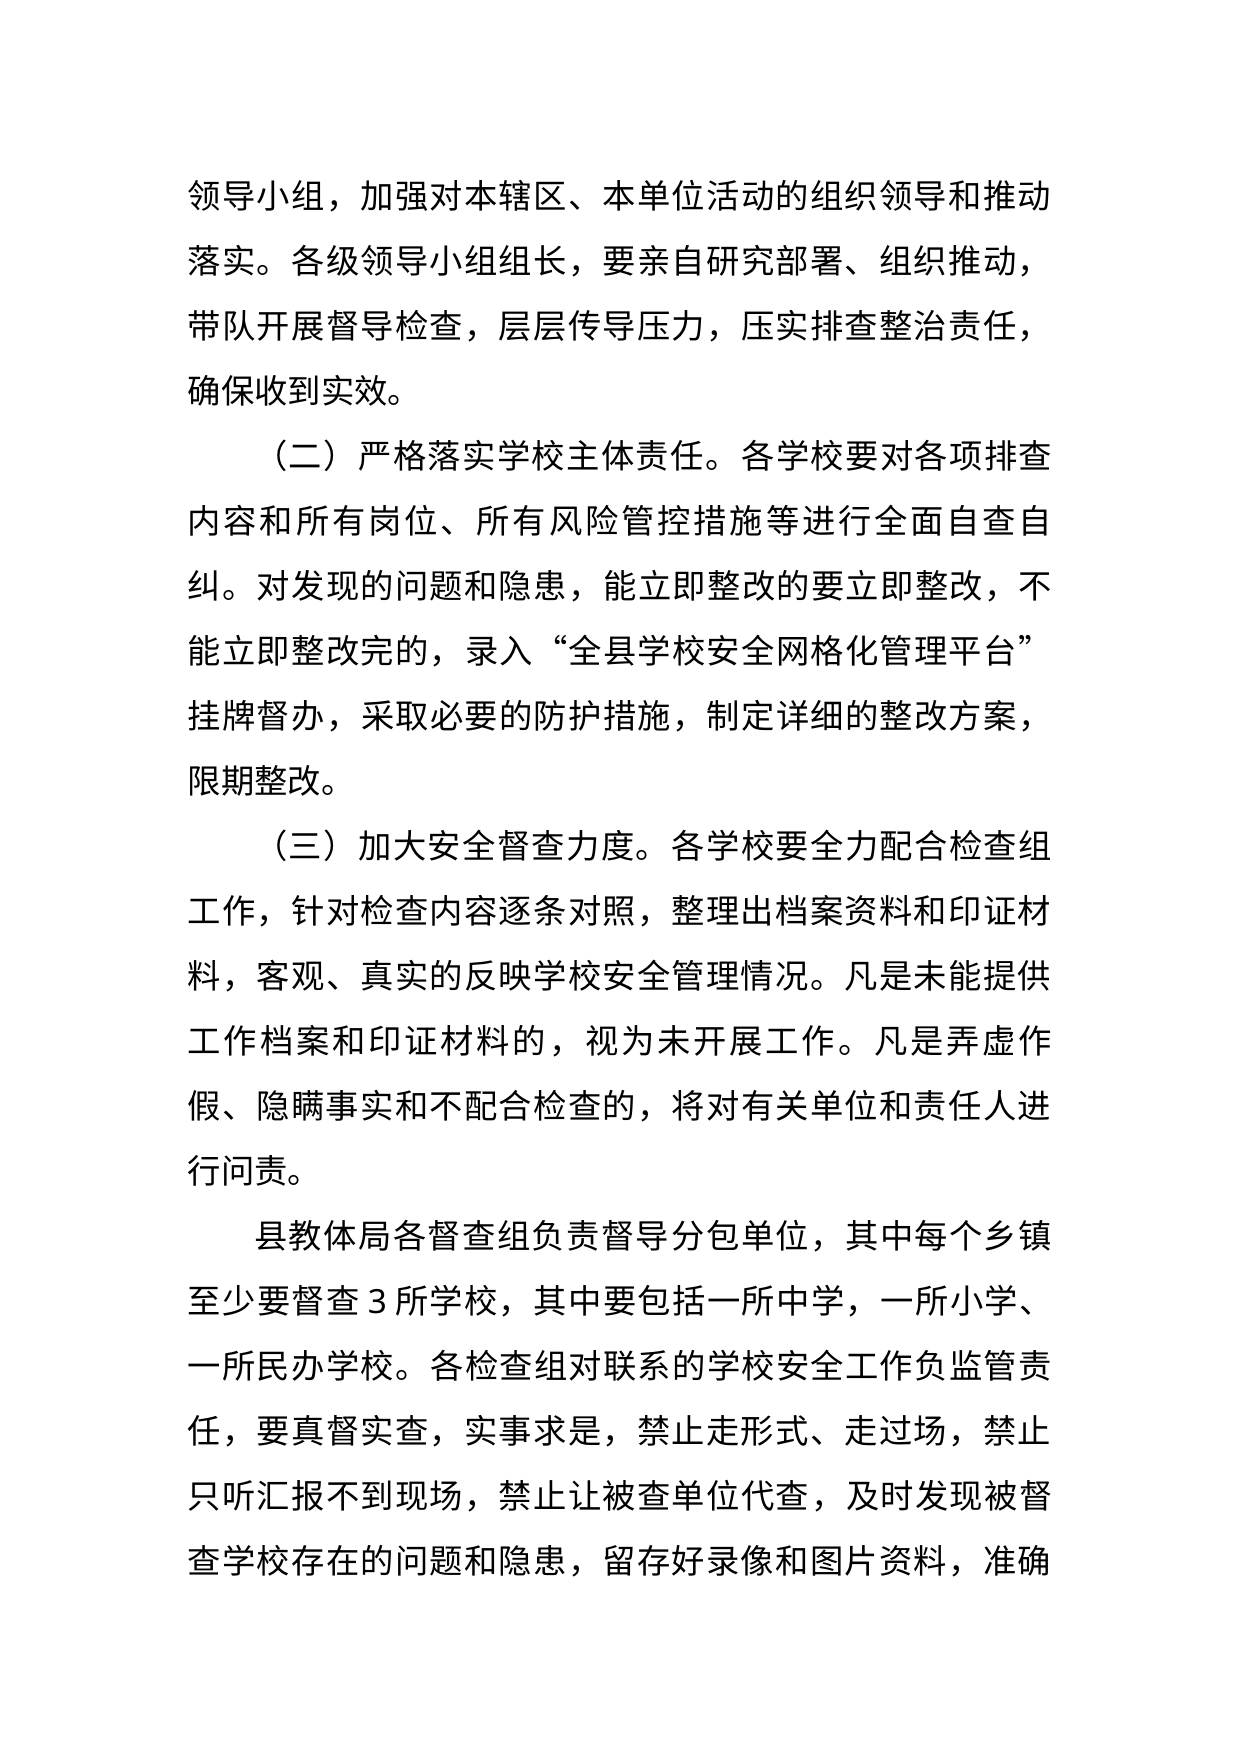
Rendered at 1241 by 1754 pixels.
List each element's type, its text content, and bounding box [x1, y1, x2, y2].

text （三）加大安全督查力度。各学校要全力配合检查组工作，针对检查内容逐条对照，整理出档案资料和印证材料，客观、真实的反映学校安全管理情况。凡是未能提供工作档案和印证材料的，视为未开展工作。凡是弄虚作假、隐瞒事实和不配合检查的，将对有关单位和责任人进行问责。 [187, 812, 1053, 1202]
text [187, 1202, 1053, 1592]
text （二）严格落实学校主体责任。各学校要对各项排查内容和所有岗位、所有风险管控措施等进行全面自查自纠。对发现的问题和隐患，能立即整改的要立即整改，不能立即整改完的，录入“全县学校安全网格化管理平台”挂牌督办，采取必要的防护措施，制定详细的整改方案，限期整改。 [187, 422, 1053, 812]
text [187, 162, 1053, 422]
